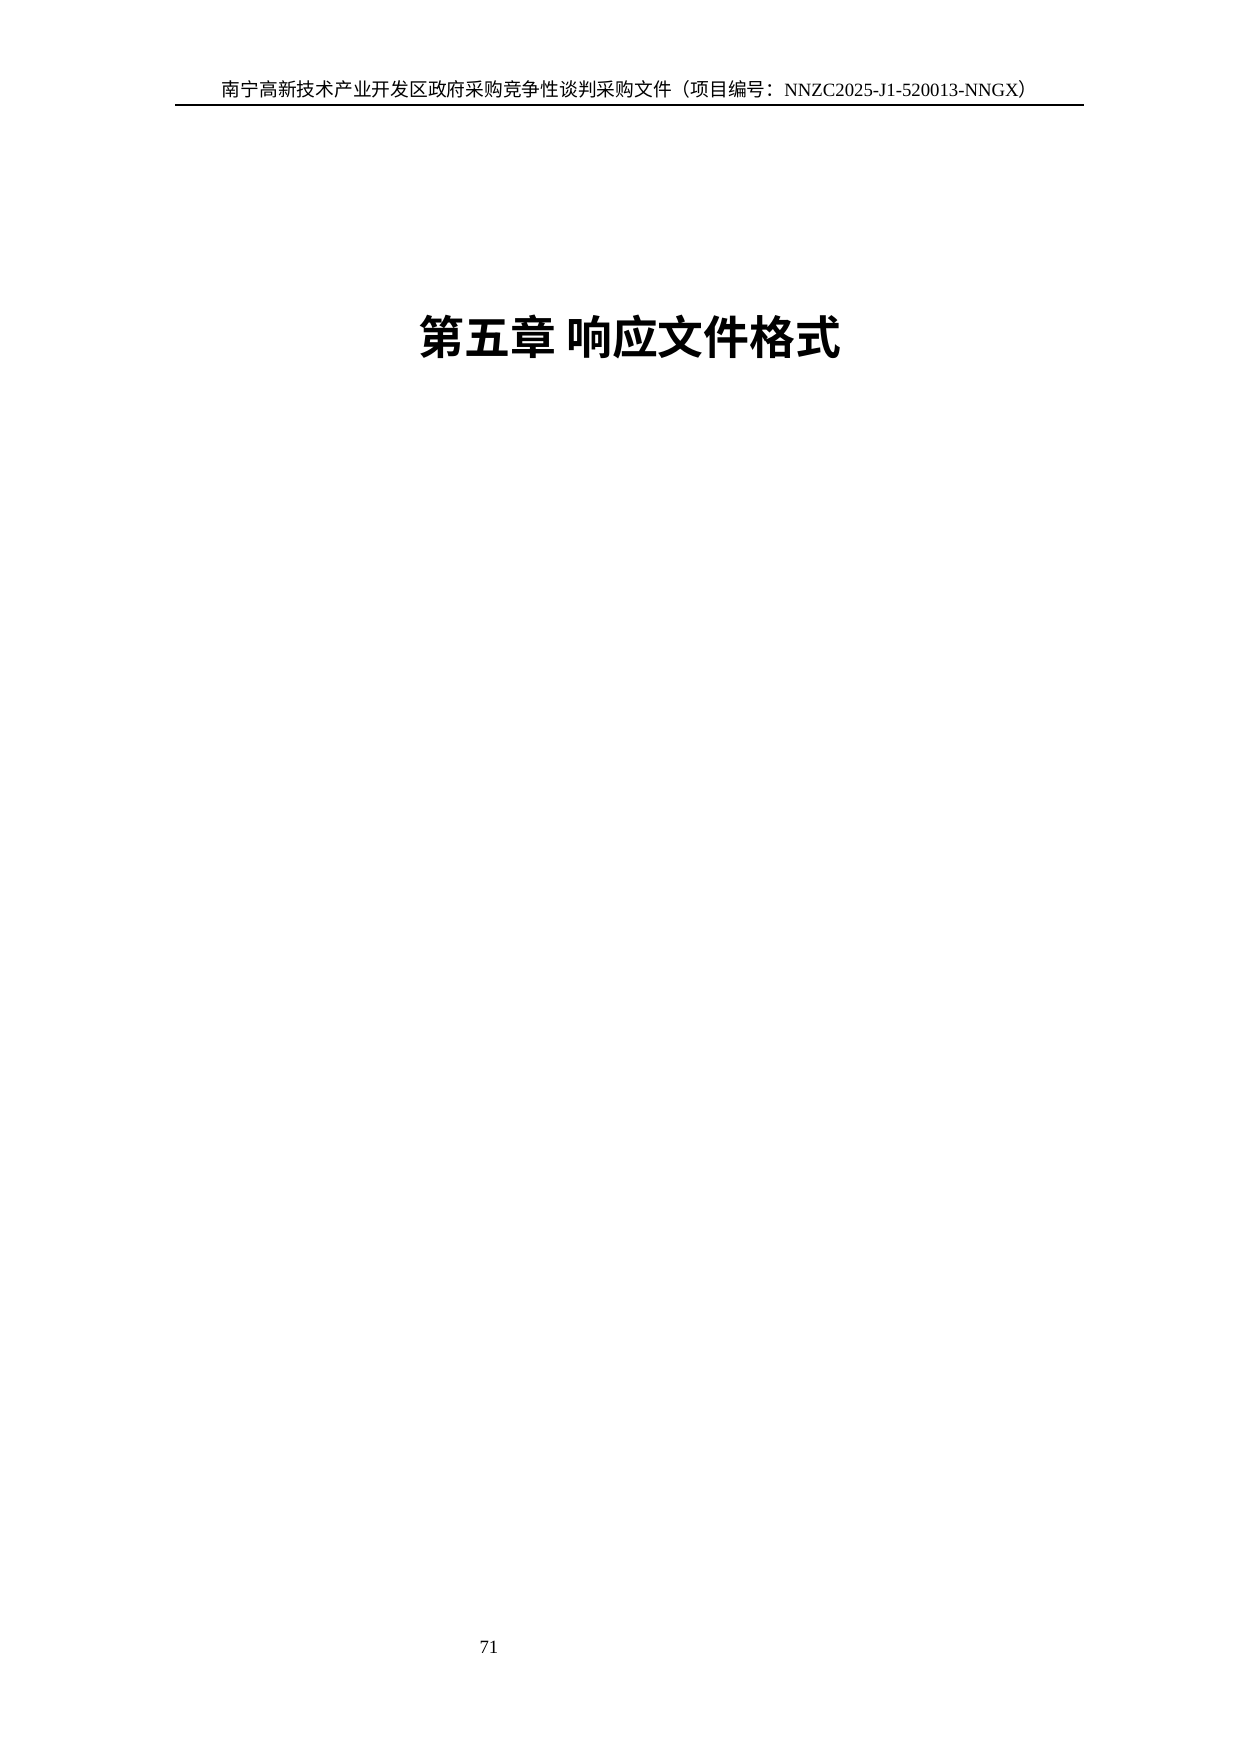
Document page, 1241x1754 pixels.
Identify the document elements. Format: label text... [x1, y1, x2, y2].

subtitle 第五章 响应文件格式 [175, 301, 1084, 367]
